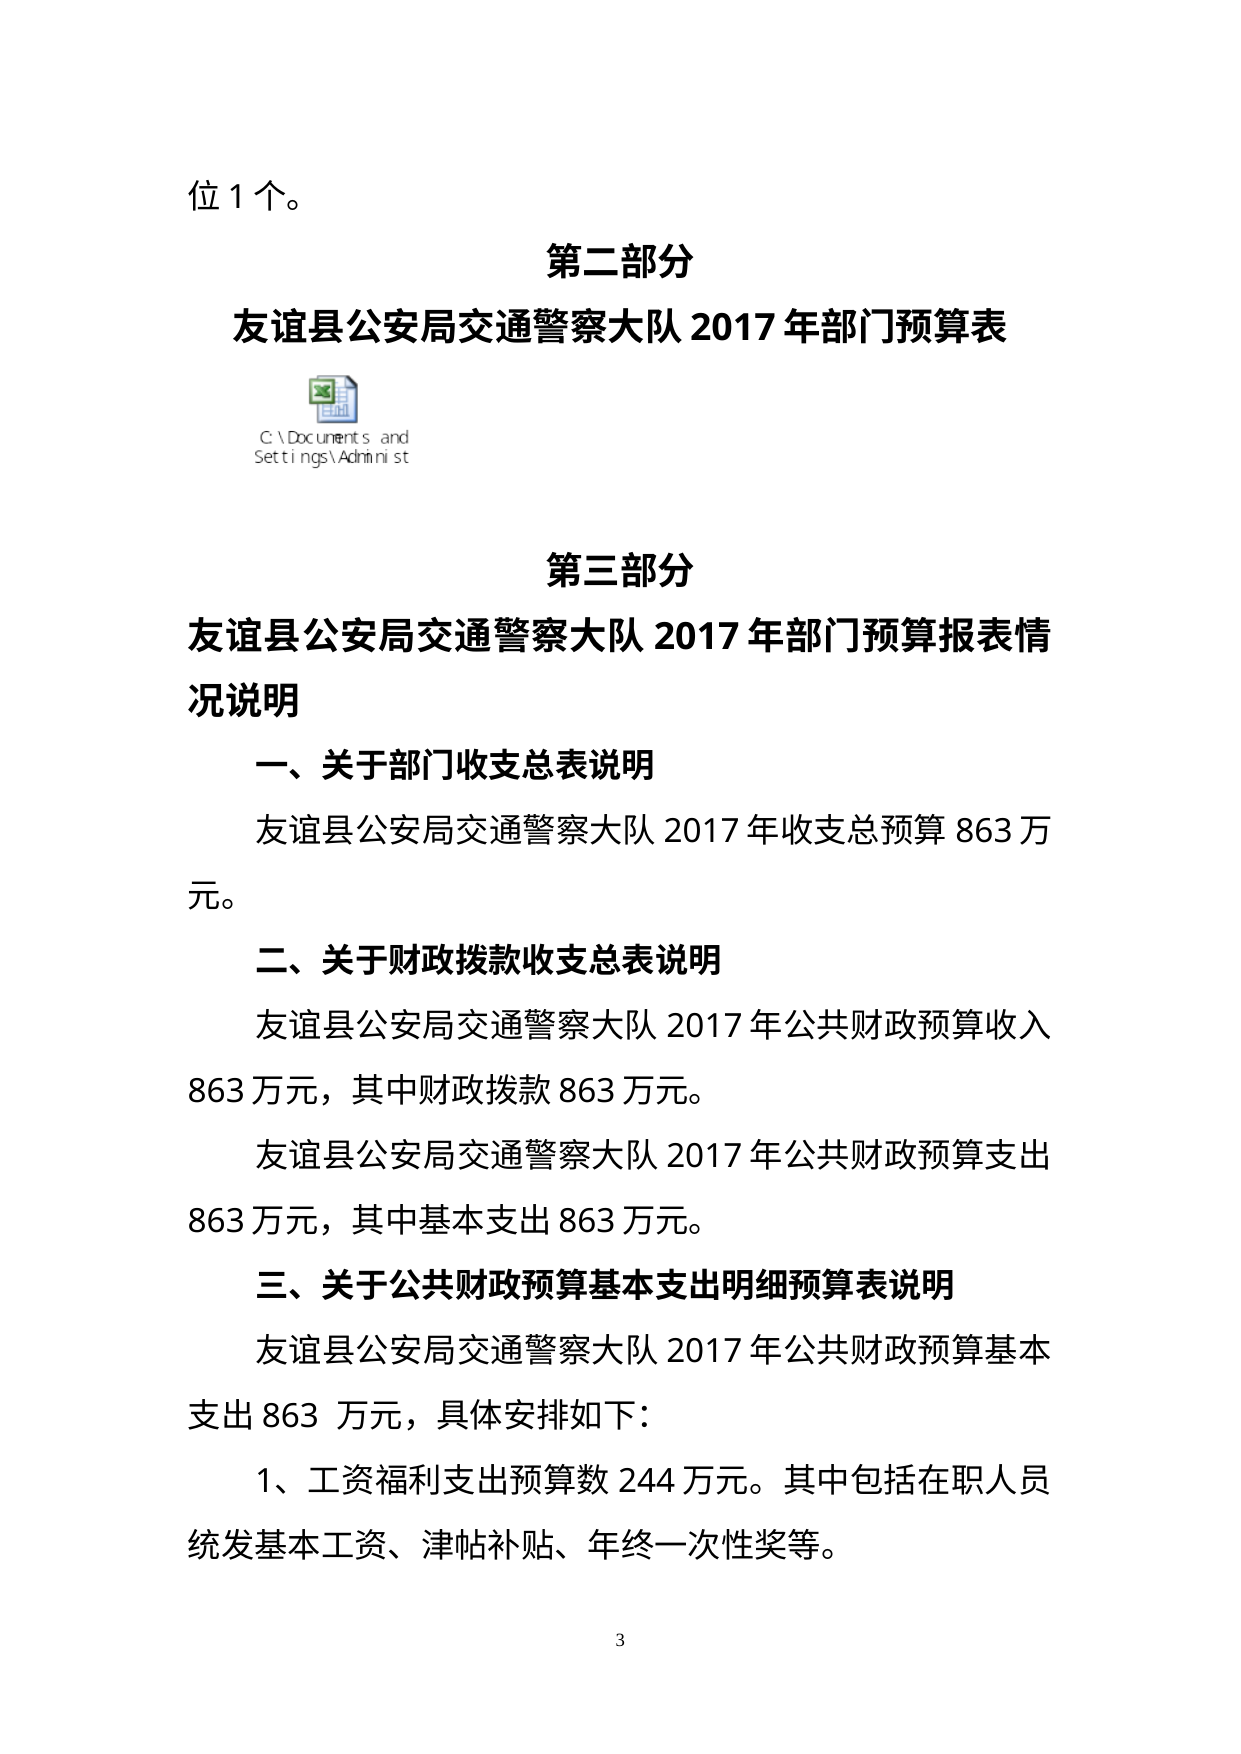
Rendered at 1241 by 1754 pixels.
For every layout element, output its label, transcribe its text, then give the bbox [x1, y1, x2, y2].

text 三、关于公共财政预算基本支出明细预算表说明 [187, 1251, 1053, 1316]
text 友谊县公安局交通警察大队2017年公共财政预算收入863万元，其中财政拨款863万元。 [187, 991, 1053, 1121]
text 友谊县公安局交通警察大队2017年公共财政预算基本支出 863 万元，具体安排如下： [187, 1316, 1053, 1446]
text 第二部分 [187, 227, 1053, 292]
text 第三部分 [187, 536, 1053, 601]
text 1、工资福利支出预算数244万元。其中包括在职人员统发基本工资、津帖补贴、年终一次性奖等。 [187, 1446, 1053, 1576]
text 友谊县公安局交通警察大队2017年部门预算表 [187, 292, 1053, 357]
text 一、关于部门收支总表说明 [187, 731, 1053, 796]
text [187, 162, 1053, 227]
text 友谊县公安局交通警察大队2017年公共财政预算支出 863万元，其中基本支出863万元。 [187, 1121, 1053, 1251]
text 二、关于财政拨款收支总表说明 [187, 926, 1053, 991]
text 友谊县公安局交通警察大队2017年收支总预算 863万元。 [187, 796, 1053, 926]
text 友谊县公安局交通警察大队2017年部门预算报表情况说明 [187, 601, 1053, 731]
